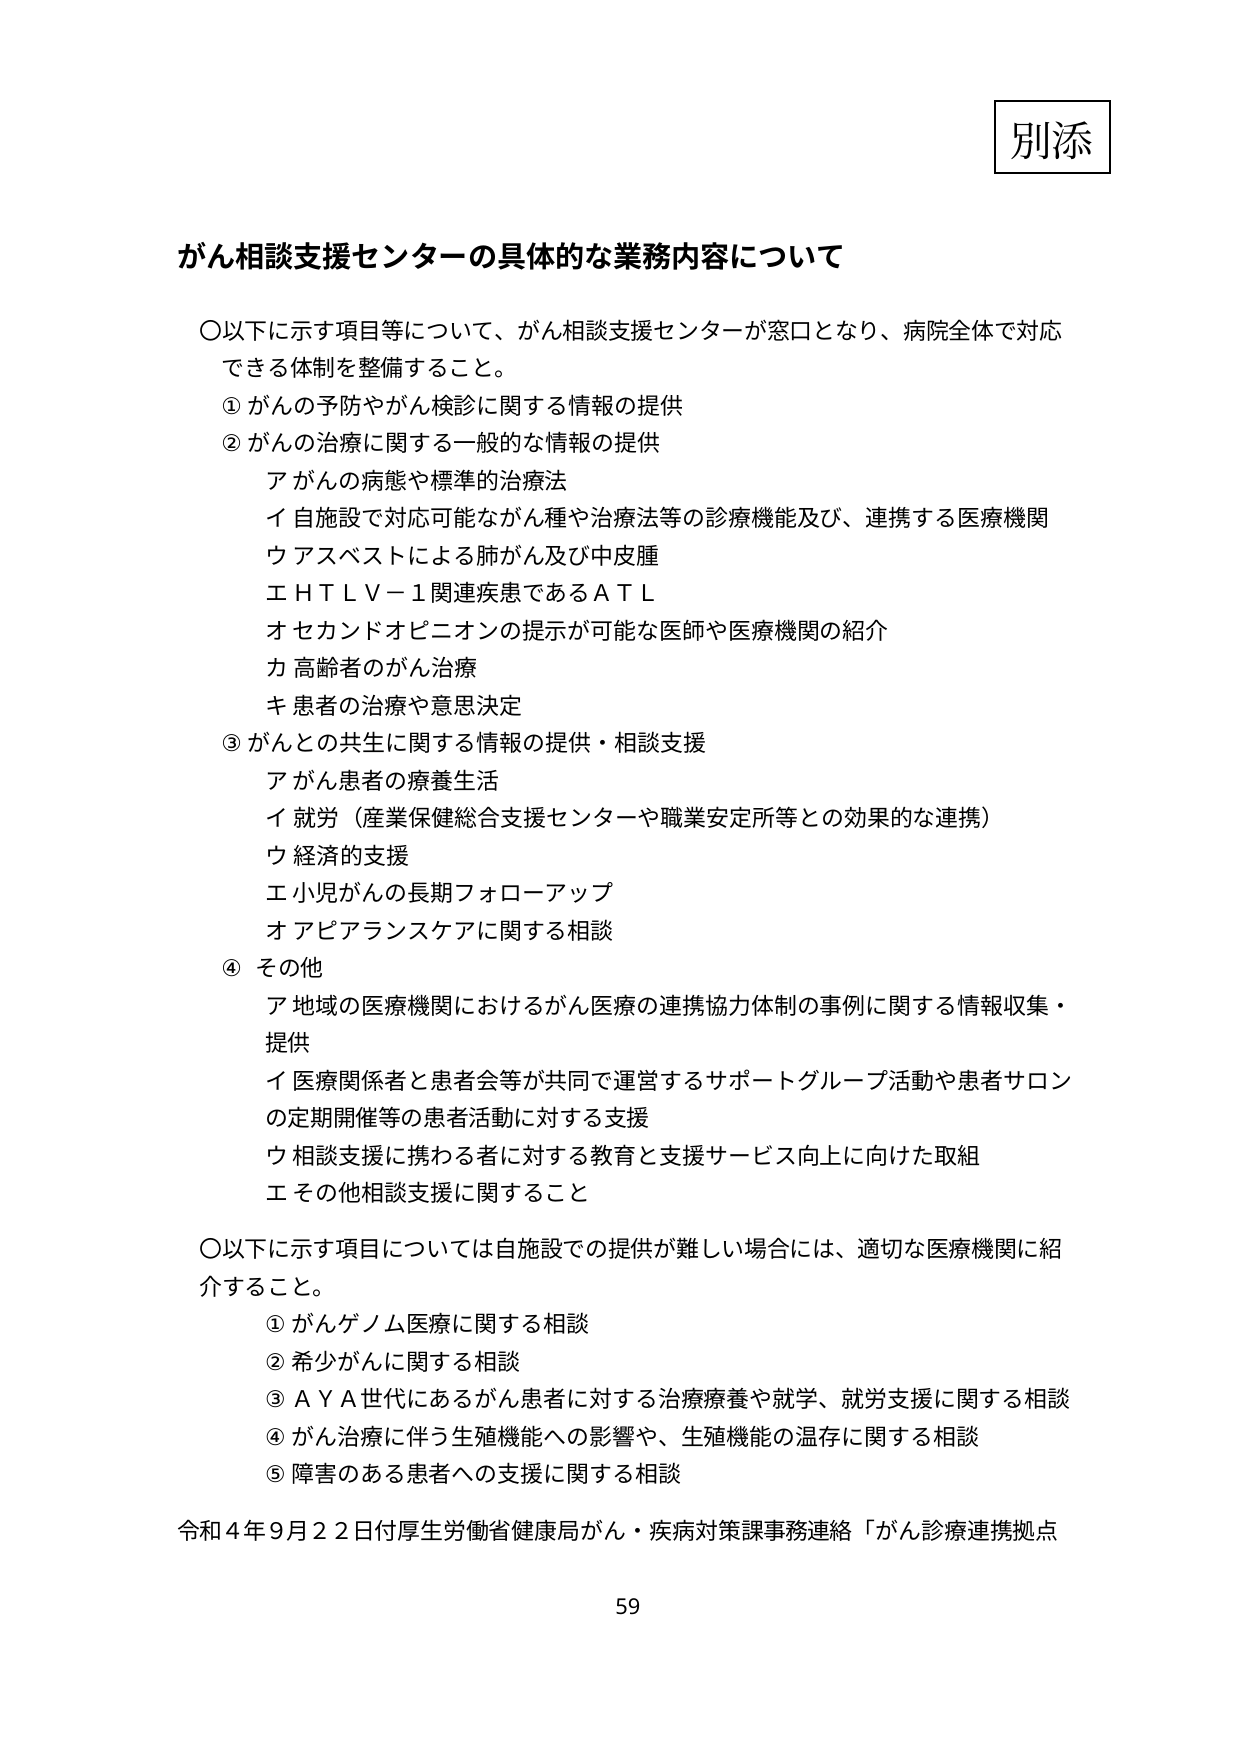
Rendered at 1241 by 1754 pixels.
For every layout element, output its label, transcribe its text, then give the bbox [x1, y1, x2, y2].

text オ アピアランスケアに関する相談 [265, 911, 1078, 948]
text ア 地域の医療機関におけるがん医療の連携協力体制の事例に関する情報収集・提供 [265, 986, 1078, 1061]
text ア がんの病態や標準的治療法 [265, 461, 1078, 498]
text ② 希少がんに関する相談 [265, 1342, 1078, 1379]
text イ 医療関係者と患者会等が共同で運営するサポートグループ活動や患者サロンの定期開催等の患者活動に対する支援 [265, 1061, 1078, 1136]
text ② がんの治療に関する一般的な情報の提供 [221, 423, 1078, 461]
text 〇以下に示す項目等について、がん相談支援センターが窓口となり、病院全体で対応できる体制を整備すること。 [199, 311, 1078, 386]
text ウ 経済的支援 [265, 836, 1078, 873]
text ④ がん治療に伴う生殖機能への影響や、生殖機能の温存に関する相談 [265, 1417, 1078, 1454]
text ④ その他 [221, 948, 1078, 986]
text オ セカンドオピニオンの提示が可能な医師や医療機関の紹介 [265, 611, 1078, 648]
text ① がんゲノム医療に関する相談 [265, 1304, 1078, 1342]
text エ ＨＴＬＶ－１関連疾患であるＡＴＬ [265, 573, 1078, 611]
text 〇以下に示す項目については自施設での提供が難しい場合には、適切な医療機関に紹介すること。 [199, 1229, 1078, 1304]
text イ 自施設で対応可能ながん種や治療法等の診療機能及び、連携する医療機関 [265, 498, 1078, 536]
text エ 小児がんの長期フォローアップ [265, 873, 1078, 911]
text ③ ＡＹＡ世代にあるがん患者に対する治療療養や就学、就労支援に関する相談 [265, 1379, 1078, 1417]
text ウ アスベストによる肺がん及び中皮腫 [265, 536, 1078, 573]
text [177, 1511, 1078, 1548]
text エ その他相談支援に関すること [265, 1173, 1078, 1211]
text ① がんの予防やがん検診に関する情報の提供 [221, 386, 1078, 423]
text ③ がんとの共生に関する情報の提供・相談支援 [221, 723, 1078, 761]
text キ 患者の治療や意思決定 [265, 686, 1078, 723]
text イ 就労（産業保健総合支援センターや職業安定所等との効果的な連携） [265, 798, 1078, 836]
text カ 高齢者のがん治療 [265, 648, 1078, 686]
text ⑤ 障害のある患者への支援に関する相談 [265, 1454, 1078, 1492]
text ウ 相談支援に携わる者に対する教育と支援サービス向上に向けた取組 [265, 1136, 1078, 1173]
text ア がん患者の療養生活 [265, 761, 1078, 798]
